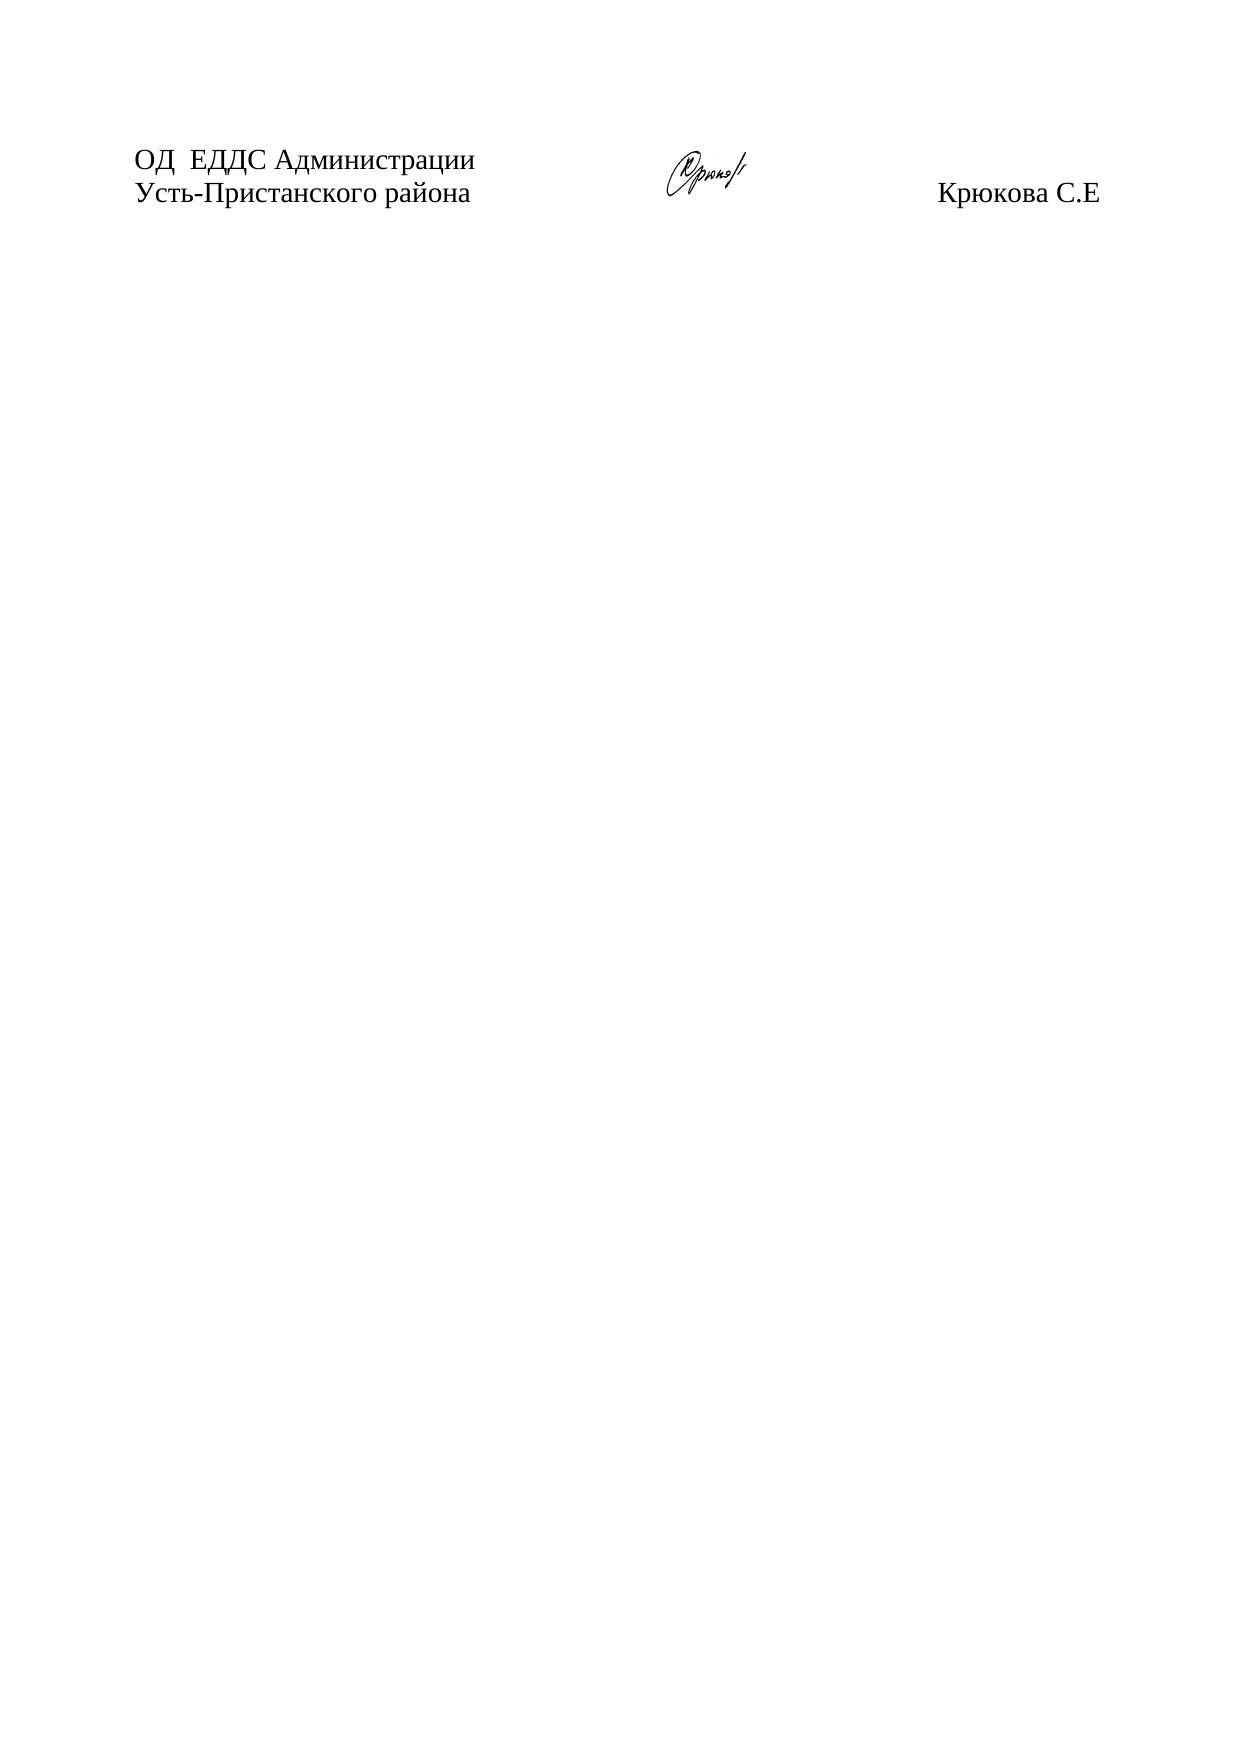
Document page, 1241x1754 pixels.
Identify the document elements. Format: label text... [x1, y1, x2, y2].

text ОД ЕДДС Администрации [75, 142, 1165, 176]
text Усть-Пристанского района Крюкова С.Е [75, 176, 1165, 209]
